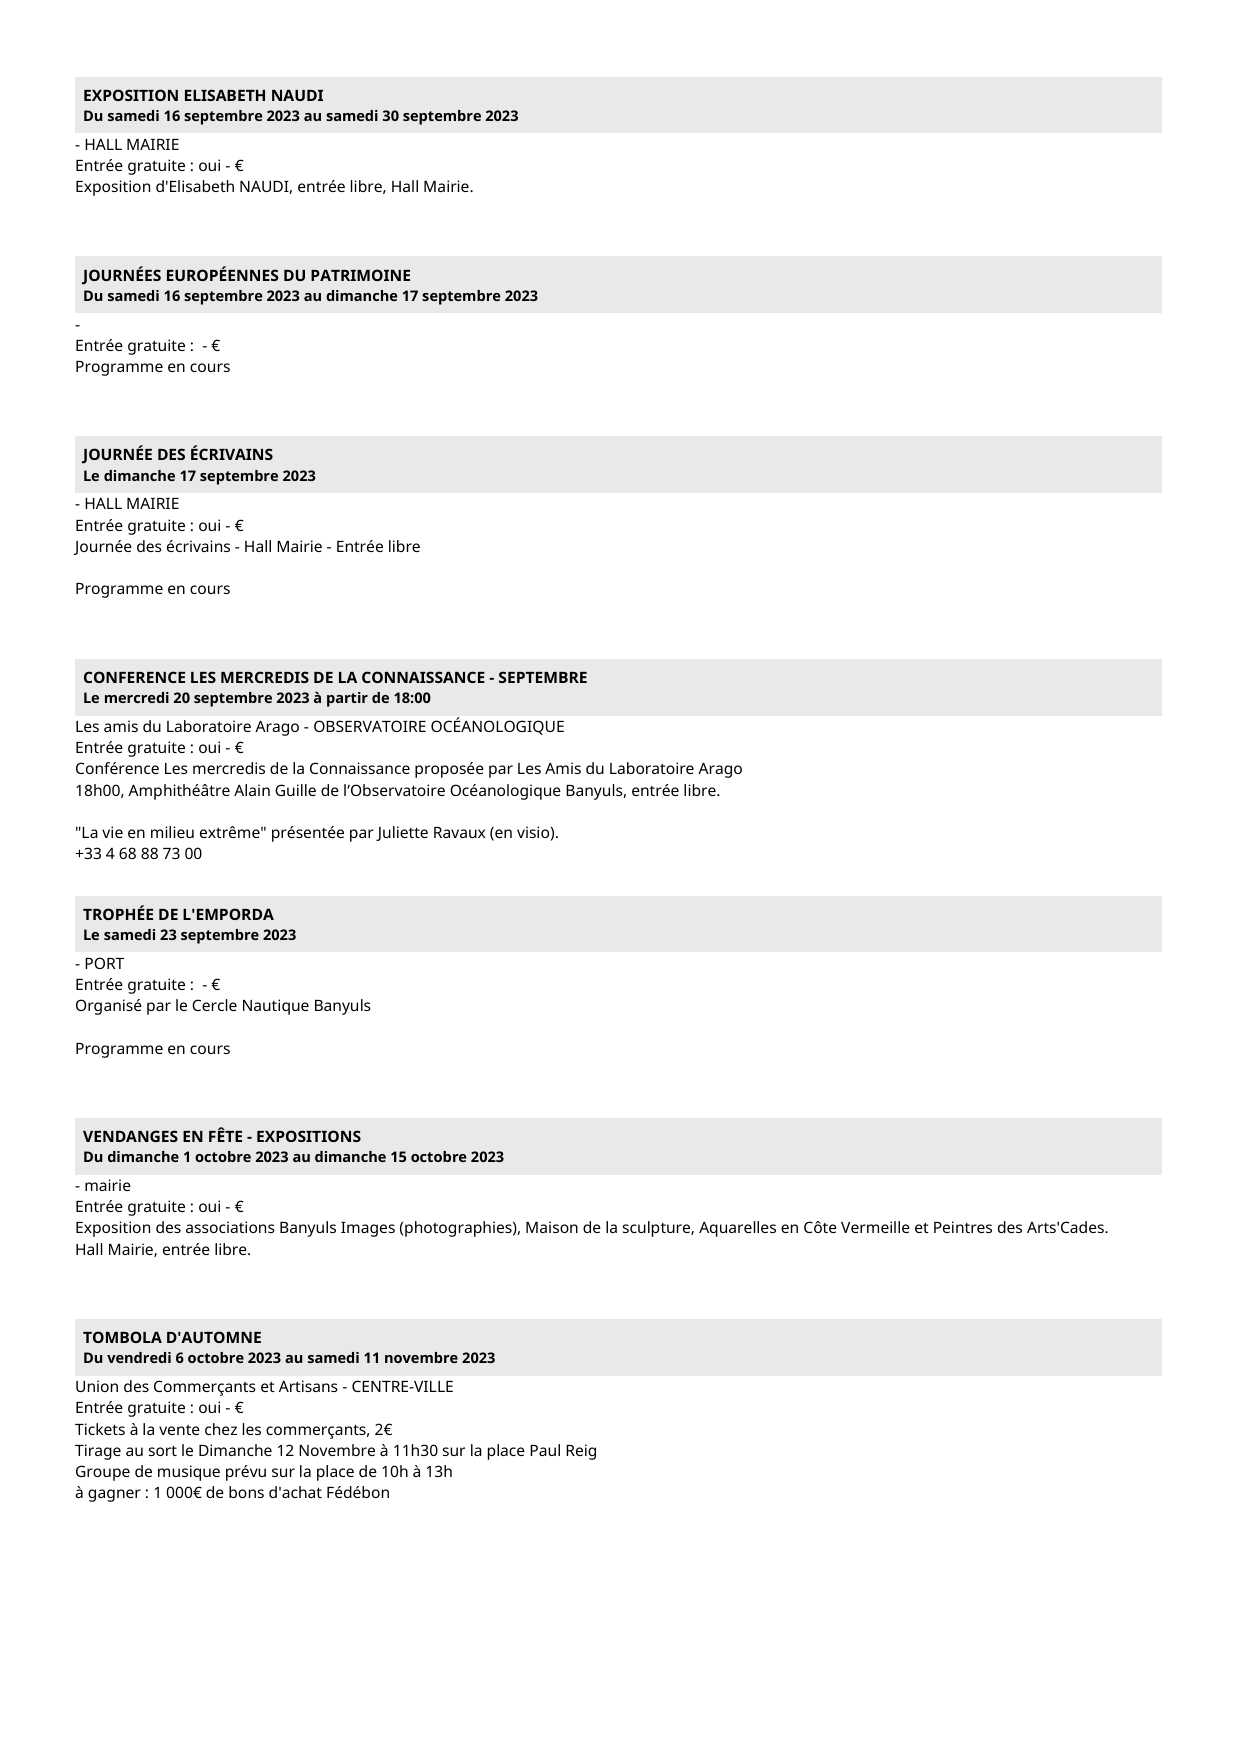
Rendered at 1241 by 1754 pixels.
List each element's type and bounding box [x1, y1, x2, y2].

table_header [74, 435, 1164, 629]
table_header [74, 657, 1164, 866]
table_header [74, 1116, 1164, 1289]
table_header [74, 255, 1164, 407]
table_header [74, 75, 1164, 227]
table_header [74, 1318, 1164, 1533]
table_header [74, 894, 1164, 1088]
